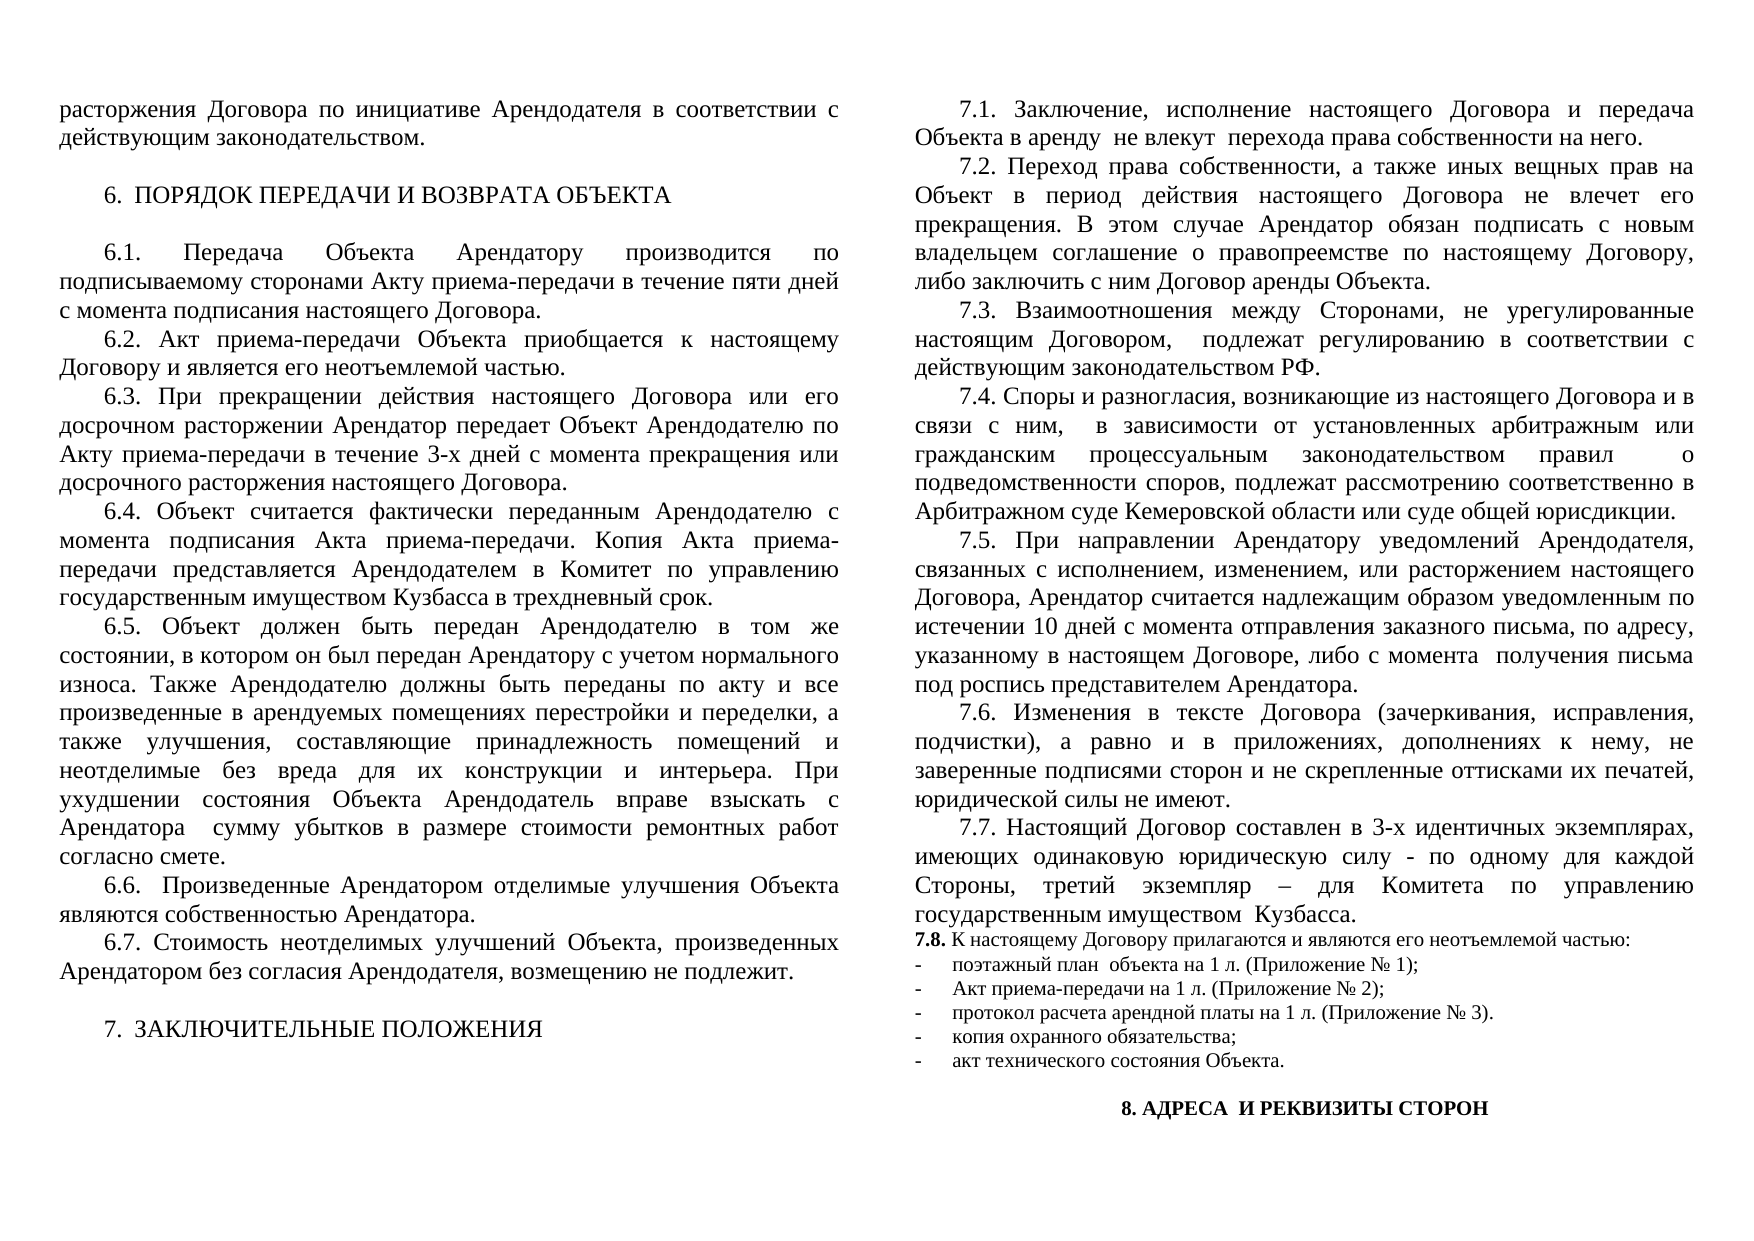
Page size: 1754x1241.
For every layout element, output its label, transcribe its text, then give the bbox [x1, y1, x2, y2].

text 7.5. При направлении Арендатору уведомлений Арендодателя, связанных с исполнением, изменением, или расторжением настоящего Договора, Арендатор считается надлежащим образом уведомленным по истечении 10 дней с момента отправления заказного письма, по адресу, указанному в настоящем Договоре, либо с момента получения письма под роспись представителем Арендатора. [914, 525, 1695, 697]
text 7.8. К настоящему Договору прилагаются и являются его неотъемлемой частью: [914, 927, 1695, 951]
text 6.5. Объект должен быть передан Арендодателю в том же состоянии, в котором он был передан Арендатору с учетом нормального износа. Также Арендодателю должны быть переданы по акту и все произведенные в арендуемых помещениях перестройки и переделки, а также улучшения, составляющие принадлежность помещений и неотделимые без вреда для их конструкции и интерьера. При ухудшении состояния Объекта Арендодатель вправе взыскать с Арендатора сумму убытков в размере стоимости ремонтных работ согласно смете. [59, 611, 839, 870]
list поэтажный план объекта на 1 л. (Приложение № 1); [914, 951, 1695, 976]
text 6. ПОРЯДОК ПЕРЕДАЧИ И ВОЗВРАТА ОБЪЕКТА [59, 180, 839, 209]
text 7.1. Заключение, исполнение настоящего Договора и передача Объекта в аренду не влекут перехода права собственности на него. [914, 94, 1695, 151]
text 6.4. Объект считается фактически переданным Арендодателю с момента подписания Акта приема-передачи. Копия Акта приема-передачи представляется Арендодателем в Комитет по управлению государственным имуществом Кузбасса в трехдневный срок. [59, 496, 839, 611]
text 7.3. Взаимоотношения между Сторонами, не урегулированные настоящим Договором, подлежат регулированию в соответствии с действующим законодательством РФ. [914, 295, 1695, 381]
text 7.6. Изменения в тексте Договора (зачеркивания, исправления, подчистки), а равно и в приложениях, дополнениях к нему, не заверенные подписями сторон и не скрепленные оттисками их печатей, юридической силы не имеют. [914, 697, 1695, 812]
text 6.1. Передача Объекта Арендатору производится по подписываемому сторонами Акту приема-передачи в течение пяти дней с момента подписания настоящего Договора. [59, 237, 839, 324]
text 7.2. Переход права собственности, а также иных вещных прав на Объект в период действия настоящего Договора не влечет его прекращения. В этом случае Арендатор обязан подписать с новым владельцем соглашение о правопреемстве по настоящему Договору, либо заключить с ним Договор аренды Объекта. [914, 151, 1695, 295]
text 8. АДРЕСА И РЕКВИЗИТЫ СТОРОН [914, 1096, 1695, 1120]
list акт технического состояния Объекта. [914, 1048, 1695, 1072]
text 7. ЗАКЛЮЧИТЕЛЬНЫЕ ПОЛОЖЕНИЯ [59, 1014, 839, 1042]
list протокол расчета арендной платы на 1 л. (Приложение № 3). [914, 999, 1695, 1024]
text 7.7. Настоящий Договор составлен в 3-х идентичных экземплярах, имеющих одинаковую юридическую силу - по одному для каждой Стороны, третий экземпляр – для Комитета по управлению государственным имуществом Кузбасса. [914, 812, 1695, 927]
text 6.6. Произведенные Арендатором отделимые улучшения Объекта являются собственностью Арендатора. [59, 870, 839, 927]
text 6.2. Акт приема-передачи Объекта приобщается к настоящему Договору и является его неотъемлемой частью. [59, 324, 839, 381]
list Акт приема-передачи на 1 л. (Приложение № 2); [914, 976, 1695, 999]
text 7.4. Споры и разногласия, возникающие из настоящего Договора и в связи с ним, в зависимости от установленных арбитражным или гражданским процессуальным законодательством правил о подведомственности споров, подлежат рассмотрению соответственно в Арбитражном суде Кемеровской области или суде общей юрисдикции. [914, 381, 1695, 525]
list копия охранного обязательства; [914, 1024, 1695, 1048]
text 6.3. При прекращении действия настоящего Договора или его досрочном расторжении Арендатор передает Объект Арендодателю по Акту приема-передачи в течение 3-х дней с момента прекращения или досрочного расторжения настоящего Договора. [59, 381, 839, 496]
text 6.7. Стоимость неотделимых улучшений Объекта, произведенных Арендатором без согласия Арендодателя, возмещению не подлежит. [59, 927, 839, 985]
